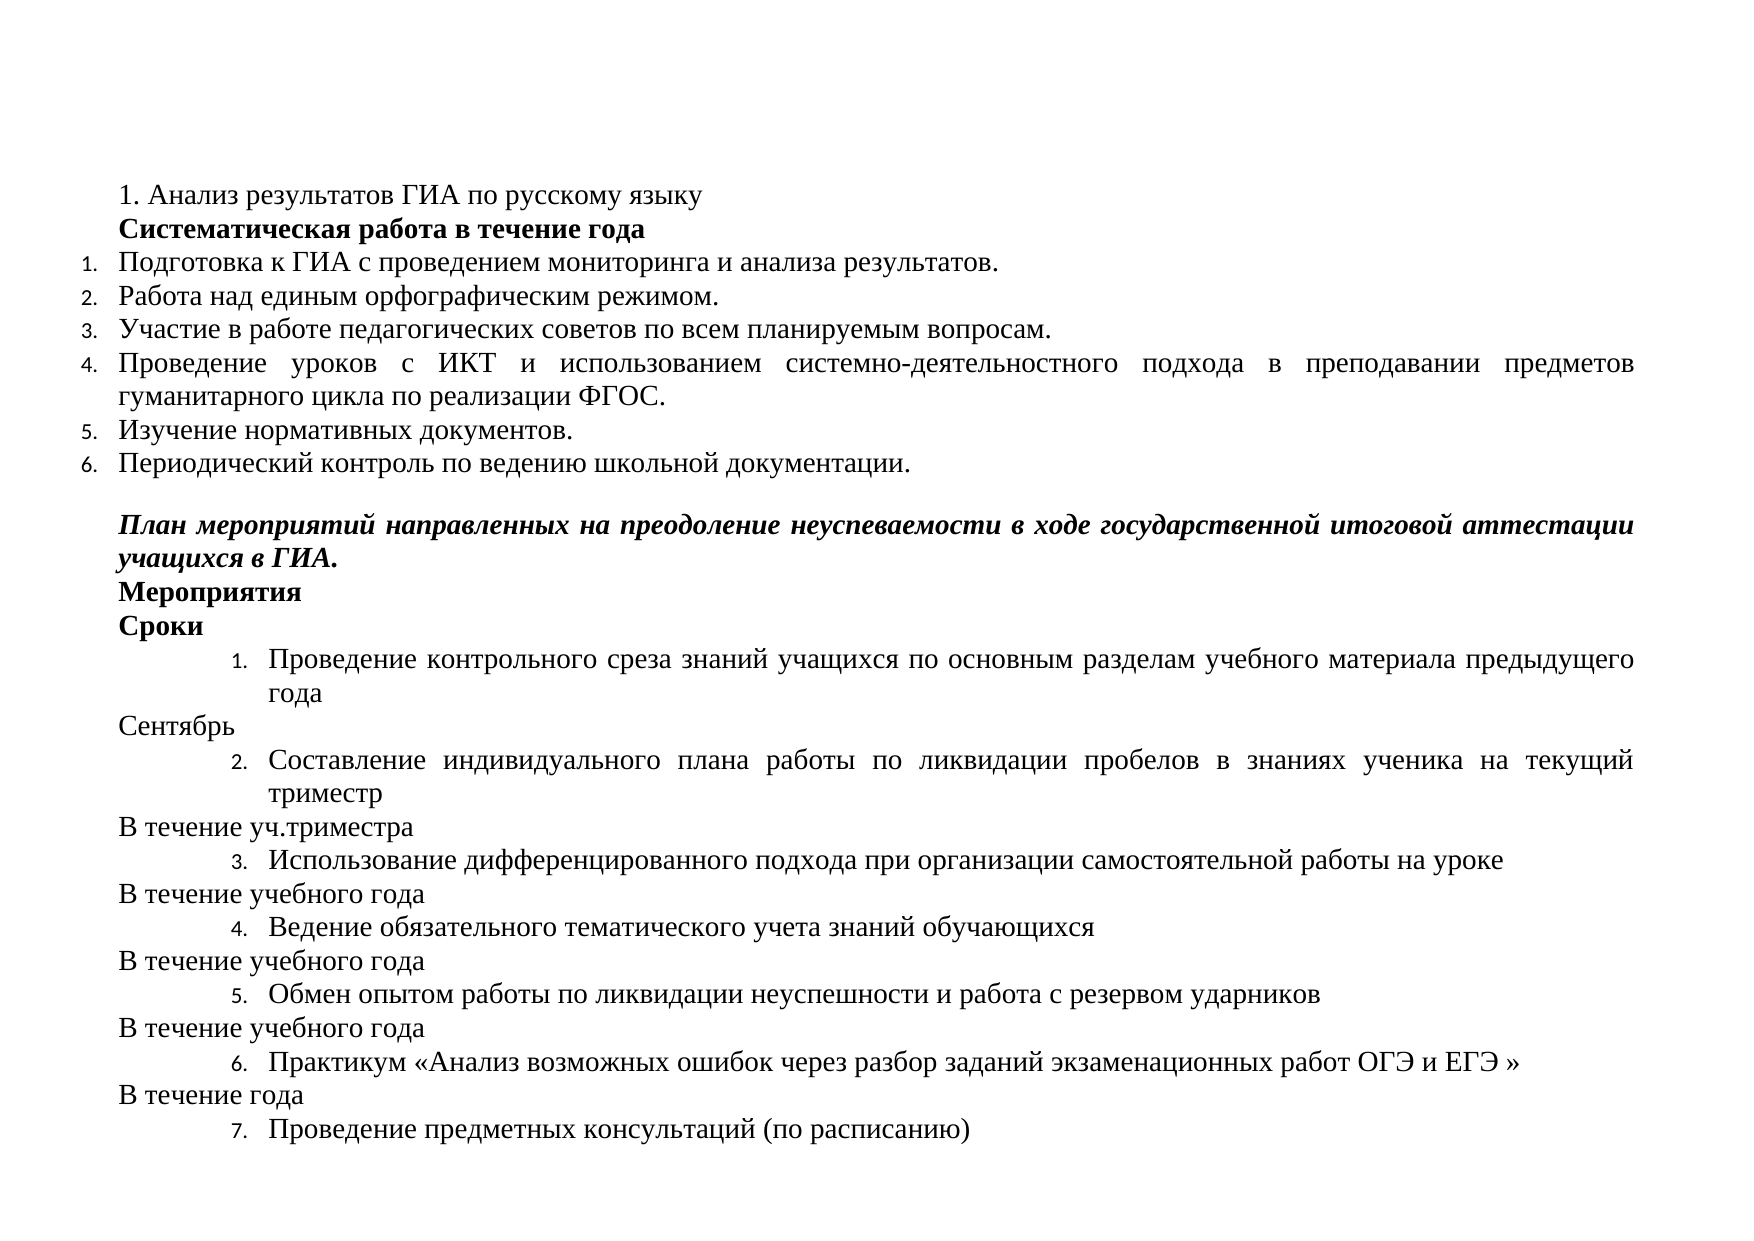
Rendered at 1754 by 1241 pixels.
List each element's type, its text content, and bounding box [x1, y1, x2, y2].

text План мероприятий направленных на преодоление неуспеваемости в ходе государственной итоговой аттестации учащихся в ГИА. [118, 507, 1636, 574]
text Сроки [118, 608, 1636, 641]
text Систематическая работа в течение года [118, 211, 1636, 244]
text Сентябрь [118, 708, 1636, 742]
text В течение учебного года [118, 1010, 1636, 1044]
list Обмен опытом работы по ликвидации неуспешности и работа с резервом ударников [231, 977, 1636, 1010]
list Проведение предметных консультаций (по расписанию) [231, 1111, 1636, 1144]
text 1. Анализ результатов ГИА по русскому языку [118, 177, 1636, 211]
list Участие в работе педагогических советов по всем планируемым вопросам. [81, 311, 1636, 345]
text В течение уч.триместра [118, 809, 1636, 842]
text В течение учебного года [118, 876, 1636, 909]
list Периодический контроль по ведению школьной документации. [81, 446, 1636, 479]
list Работа над единым орфографическим режимом. [81, 278, 1636, 311]
text В течение учебного года [118, 943, 1636, 977]
list Ведение обязательного тематического учета знаний обучающихся [231, 909, 1636, 943]
list Проведение контрольного среза знаний учащихся по основным разделам учебного материала предыдущего года [231, 641, 1636, 708]
text В течение года [118, 1077, 1636, 1111]
text Мероприятия [118, 574, 1636, 608]
list Использование дифференцированного подхода при организации самостоятельной работы на уроке [231, 842, 1636, 876]
list Подготовка к ГИА с проведением мониторинга и анализа результатов. [81, 244, 1636, 278]
list Изучение нормативных документов. [81, 412, 1636, 446]
list Практикум «Анализ возможных ошибок через разбор заданий экзаменационных работ ОГЭ и ЕГЭ » [231, 1044, 1636, 1077]
list Составление индивидуального плана работы по ликвидации пробелов в знаниях ученика на текущий триместр [231, 742, 1636, 809]
list Проведение уроков с ИКТ и использованием системно-деятельностного подхода в преподавании предметов гуманитарного цикла по реализации ФГОС. [81, 345, 1636, 412]
